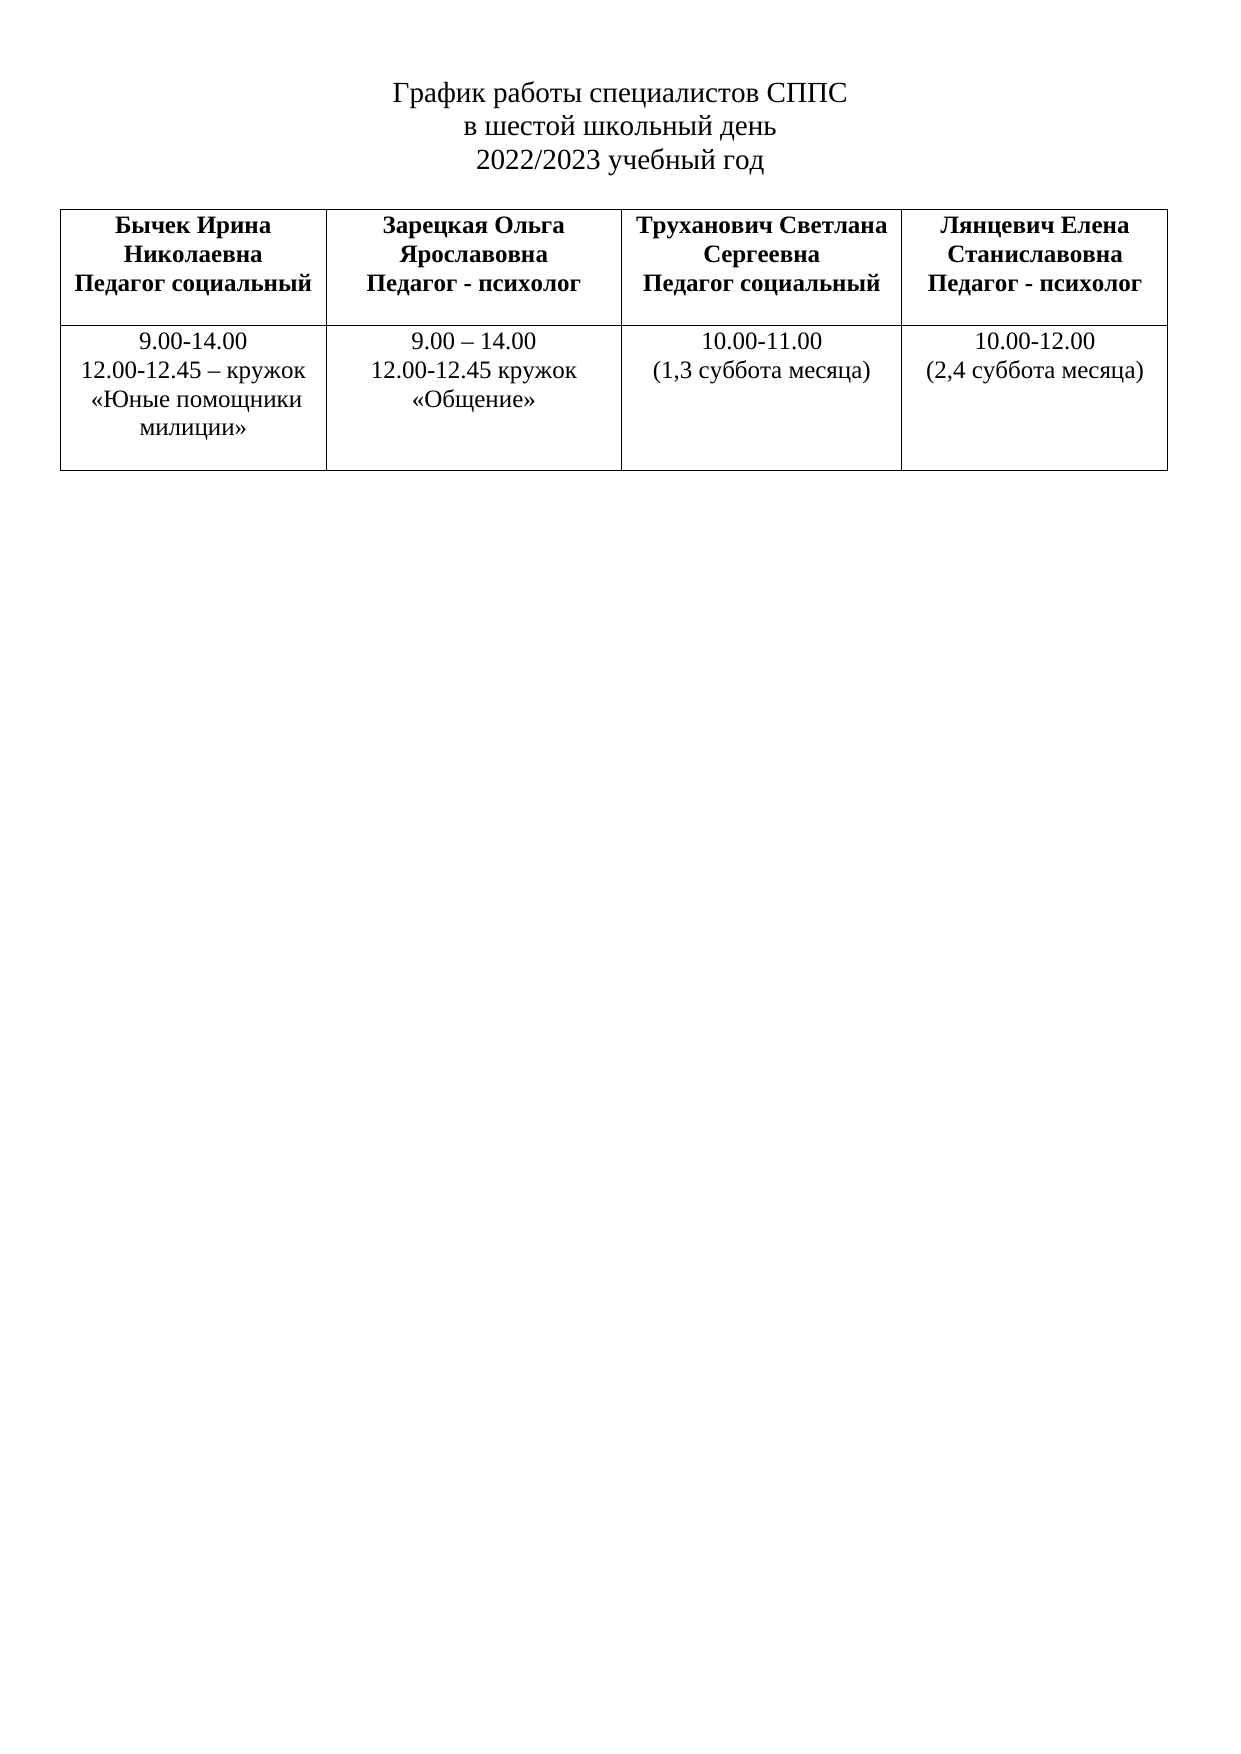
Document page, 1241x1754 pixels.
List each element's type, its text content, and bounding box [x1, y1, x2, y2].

table_cell 10.00-11.00 (1,3 суббота месяца) [622, 326, 901, 470]
text График работы специалистов СППС [75, 75, 1165, 108]
text 2022/2023 учебный год [75, 142, 1165, 176]
table_header Труханович Светлана Сергеевна Педагог социальный [622, 210, 901, 325]
table_cell 9.00-14.00 12.00-12.45 – кружок «Юные помощники милиции» [61, 326, 326, 470]
table_cell 10.00-12.00 (2,4 суббота месяца) [902, 326, 1167, 470]
table_cell 9.00 – 14.00 12.00-12.45 кружок «Общение» [327, 326, 621, 470]
text в шестой школьный день [75, 108, 1165, 142]
table_header Бычек Ирина Николаевна Педагог социальный [61, 210, 326, 325]
table_header Лянцевич Елена Станиславовна Педагог - психолог [902, 210, 1167, 325]
table_header Зарецкая Ольга Ярославовна Педагог - психолог [327, 210, 621, 325]
